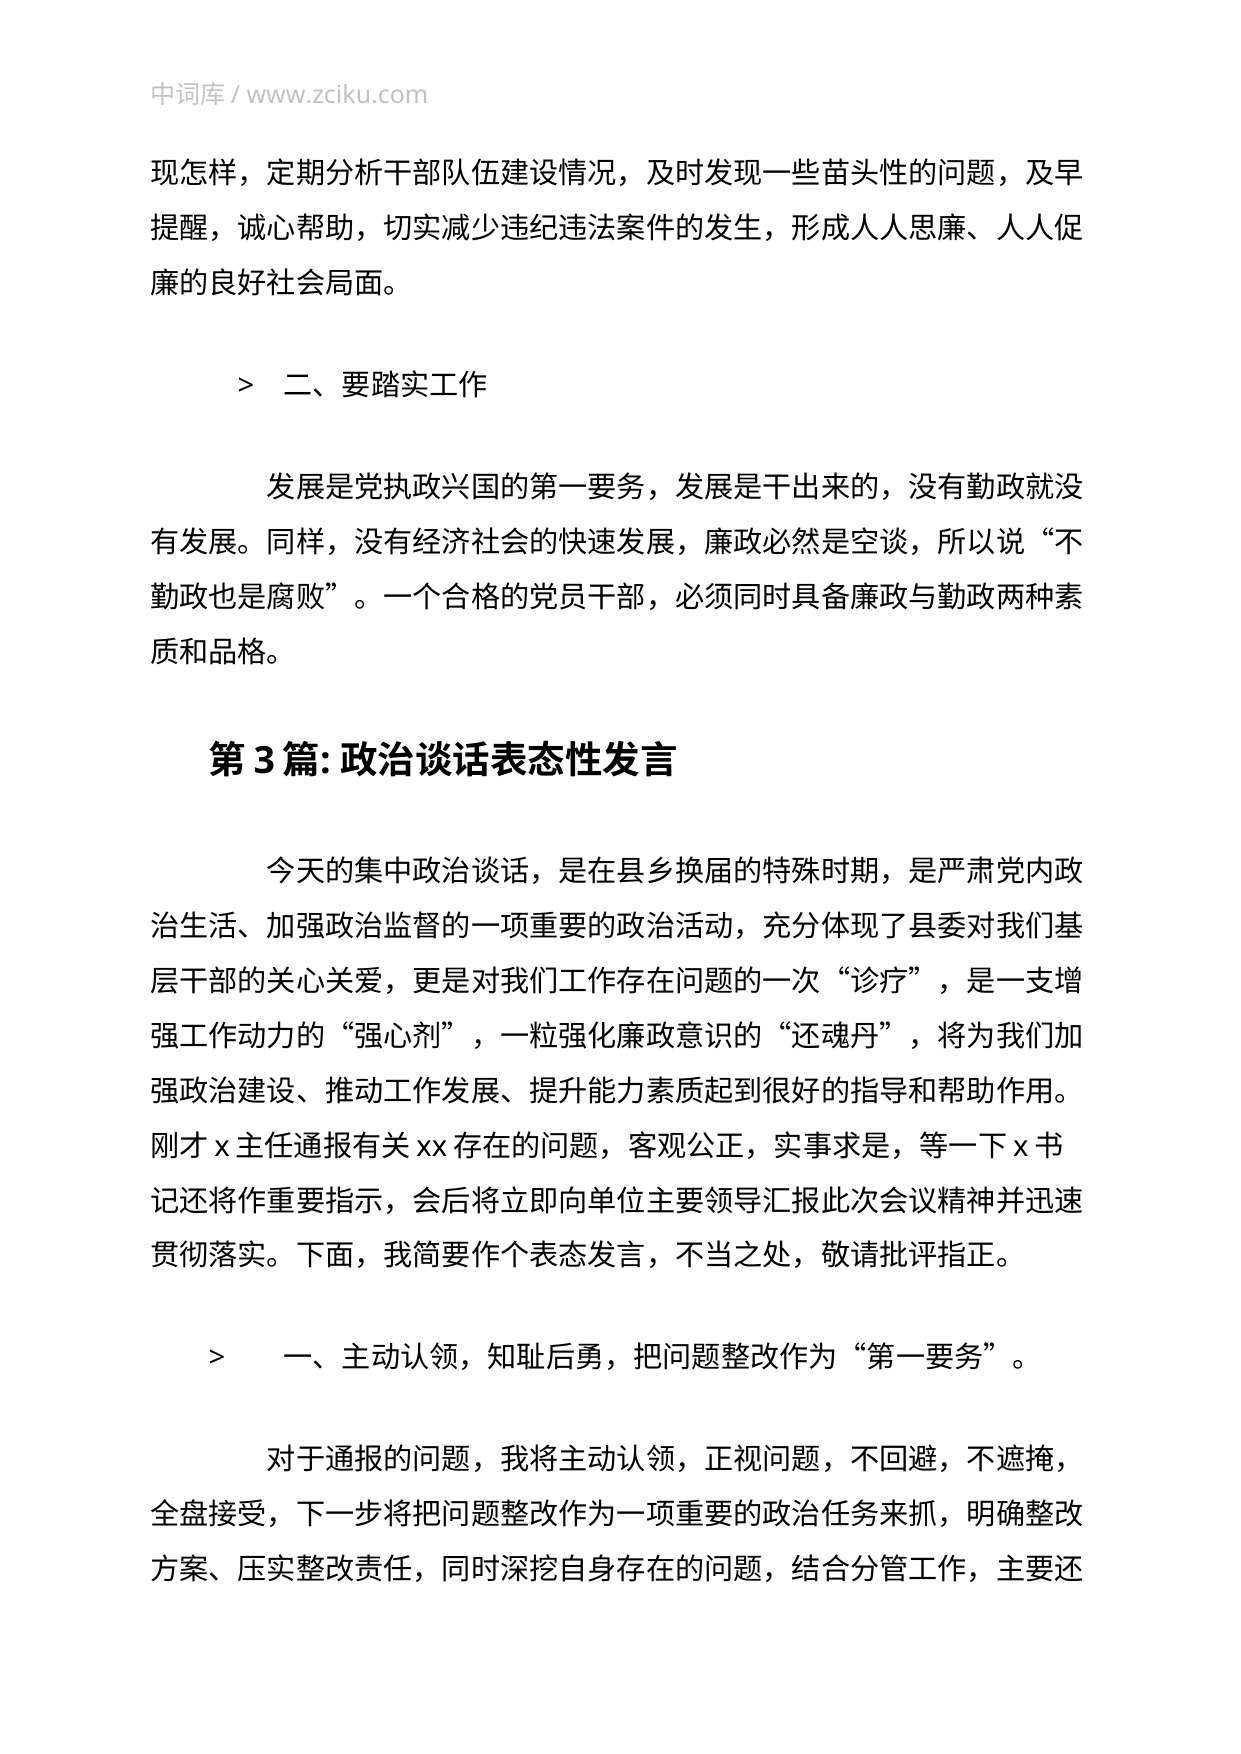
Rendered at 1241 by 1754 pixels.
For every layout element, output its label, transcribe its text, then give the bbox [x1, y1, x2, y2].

text 今天的集中政治谈话，是在县乡换届的特殊时期，是严肃党内政治生活、加强政治监督的一项重要的政治活动，充分体现了县委对我们基层干部的关心关爱，更是对我们工作存在问题的一次“诊疗”，是一支增强工作动力的“强心剂”，一粒强化廉政意识的“还魂丹”，将为我们加强政治建设、推动工作发展、提升能力素质起到很好的指导和帮助作用。刚才x主任通报有关xx存在的问题，客观公正，实事求是，等一下x书记还将作重要指示，会后将立即向单位主要领导汇报此次会议精神并迅速贯彻落实。下面，我简要作个表态发言，不当之处，敬请批评指正。 [150, 848, 1090, 1274]
text 第3篇: 政治谈话表态性发言 [150, 730, 1090, 784]
text > 一、主动认领，知耻后勇，把问题整改作为“第一要务”。 [150, 1334, 1090, 1376]
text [150, 1436, 1090, 1588]
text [150, 150, 1090, 302]
text > 二、要踏实工作 [150, 362, 1090, 404]
text 发展是党执政兴国的第一要务，发展是干出来的，没有勤政就没有发展。同样，没有经济社会的快速发展，廉政必然是空谈，所以说“不勤政也是腐败”。一个合格的党员干部，必须同时具备廉政与勤政两种素质和品格。 [150, 463, 1090, 671]
